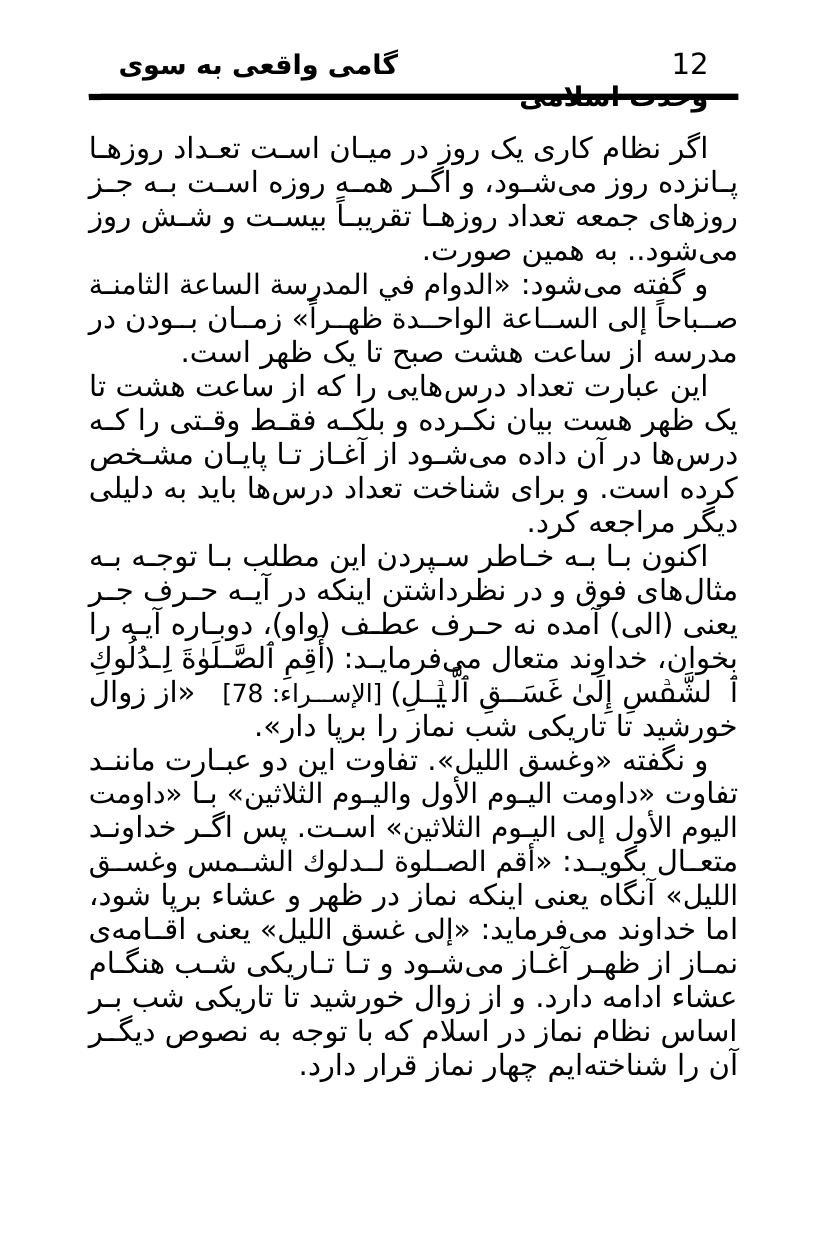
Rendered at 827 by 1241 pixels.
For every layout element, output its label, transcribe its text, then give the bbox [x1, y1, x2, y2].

text اکنون با به خاطر سپردن این مطلب با توجه به مثال‌های فوق و در نظرداشتن اینکه در آیه حرف جر یعنی (الی) آمده نه حرف عطف (واو)، دوباره آیه را بخوان، خداوند متعال می‌فرماید: ﴿أَقِمِ ٱلصَّلَوٰةَ لِدُلُوكِ ٱلشَّمۡسِ إِلَىٰ غَسَقِ ٱلَّيۡلِ﴾ [الإسراء: 78] «از زوال خورشید تا تاریکی شب نماز را برپا دار». [89, 539, 738, 743]
text و نگفته «وغسق الليل». تفاوت این دو عبارت مانند تفاوت «داومت اليوم الأول واليوم الثلاثين» با «داومت اليوم الأول إلى اليوم الثلاثين» است. پس اگر خداوند متعال بگوید: «أقم الصلوة لدلوك الشمس وغسق الليل» آنگاه یعنی اینکه نماز در ظهر و عشاء برپا شود، اما خداوند می‌فرماید: «إلى غسق الليل» یعنی اقامه‌ی نماز از ظهر آغاز می‌شود و تا تاریکی شب هنگام عشاء ادامه دارد. و از زوال خورشید تا تاریکی شب بر اساس نظام نماز در اسلام که با توجه به نصوص دیگر آن را شناخته‌ایم چهار نماز قرار دارد. [89, 743, 738, 1082]
text این عبارت تعداد درس‌هایی را که از ساعت هشت تا یک ظهر هست بیان نکرده و بلکه فقط وقتی را که درس‌ها در آن داده می‌شود از آغاز تا پایان مشخص کرده است. و برای شناخت تعداد درس‌ها باید به دلیلی دیگر مراجعه کرد. [89, 369, 738, 539]
text و گفته می‌شود: «الدوام في المدرسة الساعة الثامنة صباحاً إلى الساعة الواحدة ظهراً» زمان بودن در مدرسه از ساعت هشت صبح تا یک ظهر است. [89, 267, 738, 369]
text اگر نظام کاری یک روز در میان است تعداد روزها پانزده روز می‌شود، و اگر همه روزه است به جز روزهای جمعه تعداد روزها تقریباً بیست و شش روز می‌شود.. به همین صورت. [89, 132, 738, 267]
